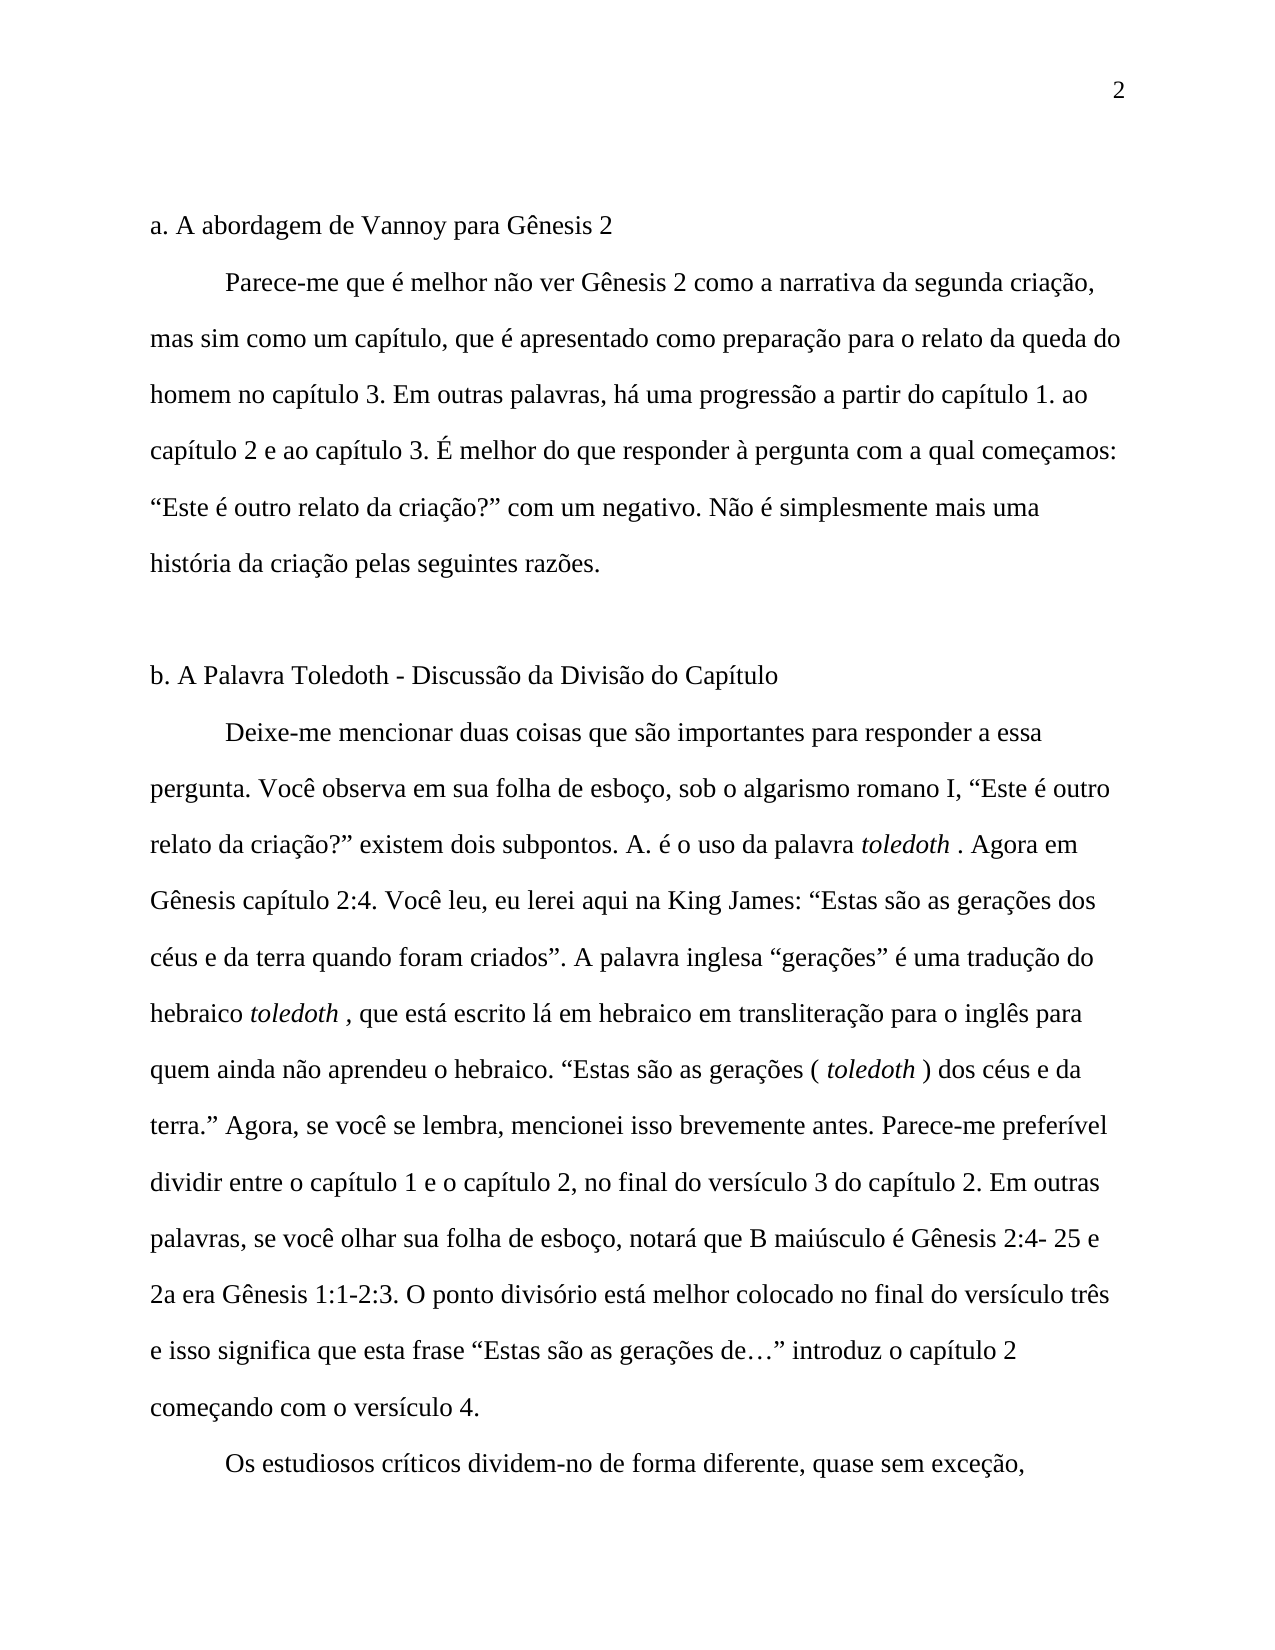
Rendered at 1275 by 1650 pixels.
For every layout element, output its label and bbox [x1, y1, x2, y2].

text [150, 150, 1125, 1481]
